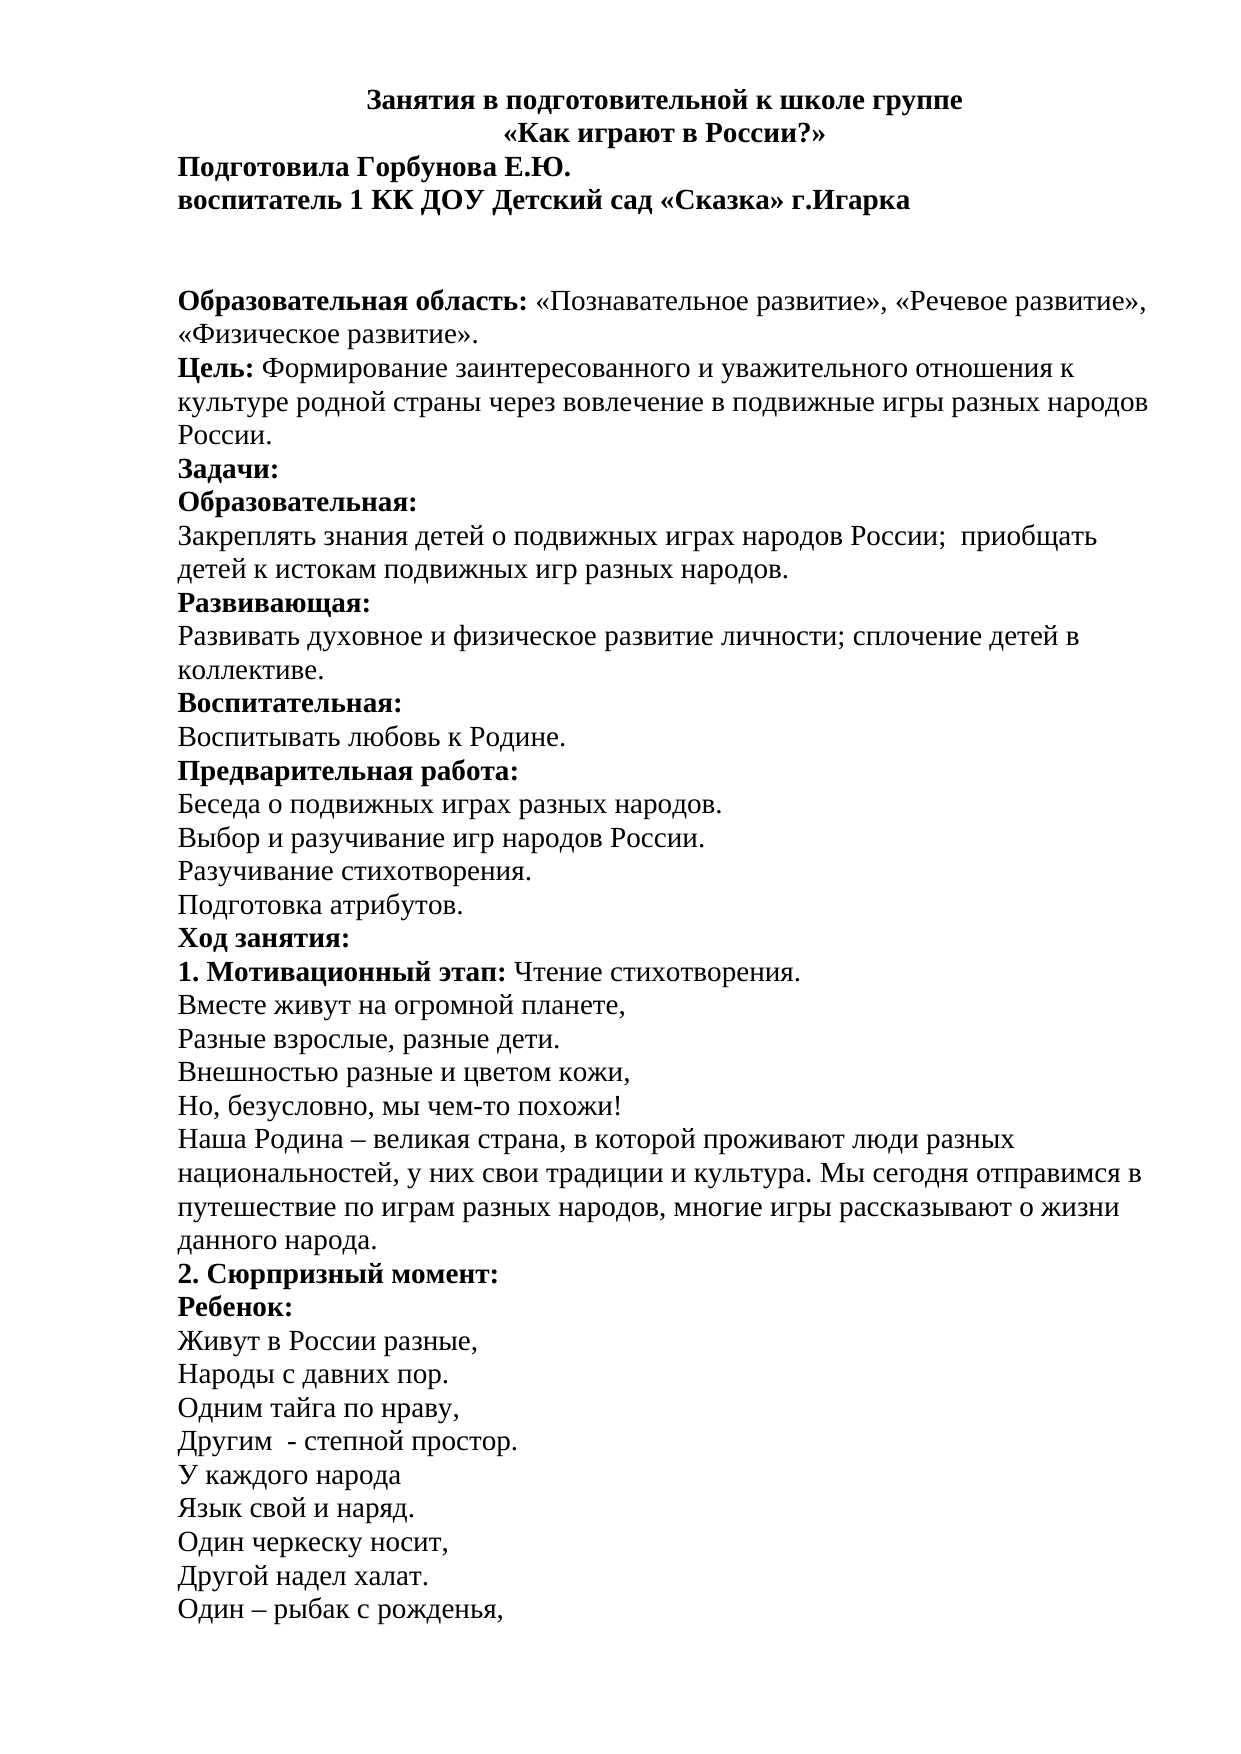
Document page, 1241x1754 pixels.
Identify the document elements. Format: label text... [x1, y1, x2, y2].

text Язык свой и наряд. [177, 1491, 1152, 1524]
text Наша Родина – великая страна, в которой проживают люди разных национальностей, у них свои традиции и культура. Мы сегодня отправимся в путешествие по играм разных народов, многие игры рассказывают о жизни данного народа. [177, 1122, 1152, 1256]
text Развивать духовное и физическое развитие личности; сплочение детей в коллективе. [177, 618, 1152, 686]
text Предварительная работа: [177, 753, 1152, 786]
text 1. Мотивационный этап: Чтение стихотворения. [177, 954, 1152, 987]
text Вместе живут на огромной планете, [177, 987, 1152, 1021]
text У каждого народа [177, 1457, 1152, 1491]
text Одним тайга по нраву, [177, 1390, 1152, 1423]
text 2. Сюрпризный момент: [177, 1256, 1152, 1289]
text Другой надел халат. [177, 1558, 1152, 1591]
text Ход занятия: [177, 920, 1152, 954]
text Выбор и разучивание игр народов России. [177, 820, 1152, 853]
text Закреплять знания детей о подвижных играх народов России; приобщать детей к истокам подвижных игр разных народов. [177, 518, 1152, 585]
text Воспитывать любовь к Родине. [177, 719, 1152, 753]
text Другим - степной простор. [177, 1423, 1152, 1457]
text Задачи: [177, 451, 1152, 484]
text Внешностью разные и цветом кожи, [177, 1054, 1152, 1088]
text Развивающая: [177, 585, 1152, 618]
text «Как играют в России?» [177, 115, 1152, 149]
text Но, безусловно, мы чем-то похожи! [177, 1088, 1152, 1122]
text Подготовила Горбунова Е.Ю. [177, 149, 1152, 182]
text Разучивание стихотворения. [177, 853, 1152, 887]
text Подготовка атрибутов. [177, 887, 1152, 920]
text Один черкеску носит, [177, 1524, 1152, 1558]
text Разные взрослые, разные дети. [177, 1021, 1152, 1054]
text Живут в России разные, [177, 1323, 1152, 1356]
text Образовательная область: «Познавательное развитие», «Речевое развитие», «Физическое развитие». [177, 283, 1152, 350]
text воспитатель 1 КК ДОУ Детский сад «Сказка» г.Игарка [177, 182, 1152, 216]
text Воспитательная: [177, 686, 1152, 719]
text Образовательная: [177, 484, 1152, 518]
text Беседа о подвижных играх разных народов. [177, 786, 1152, 820]
text Занятия в подготовительной к школе группе [177, 82, 1152, 115]
text Народы с давних пор. [177, 1356, 1152, 1390]
text Ребенок: [177, 1289, 1152, 1323]
text Цель: Формирование заинтересованного и уважительного отношения к культуре родной страны через вовлечение в подвижные игры разных народов России. [177, 350, 1152, 451]
text Один – рыбак с рожденья, [177, 1591, 1152, 1625]
